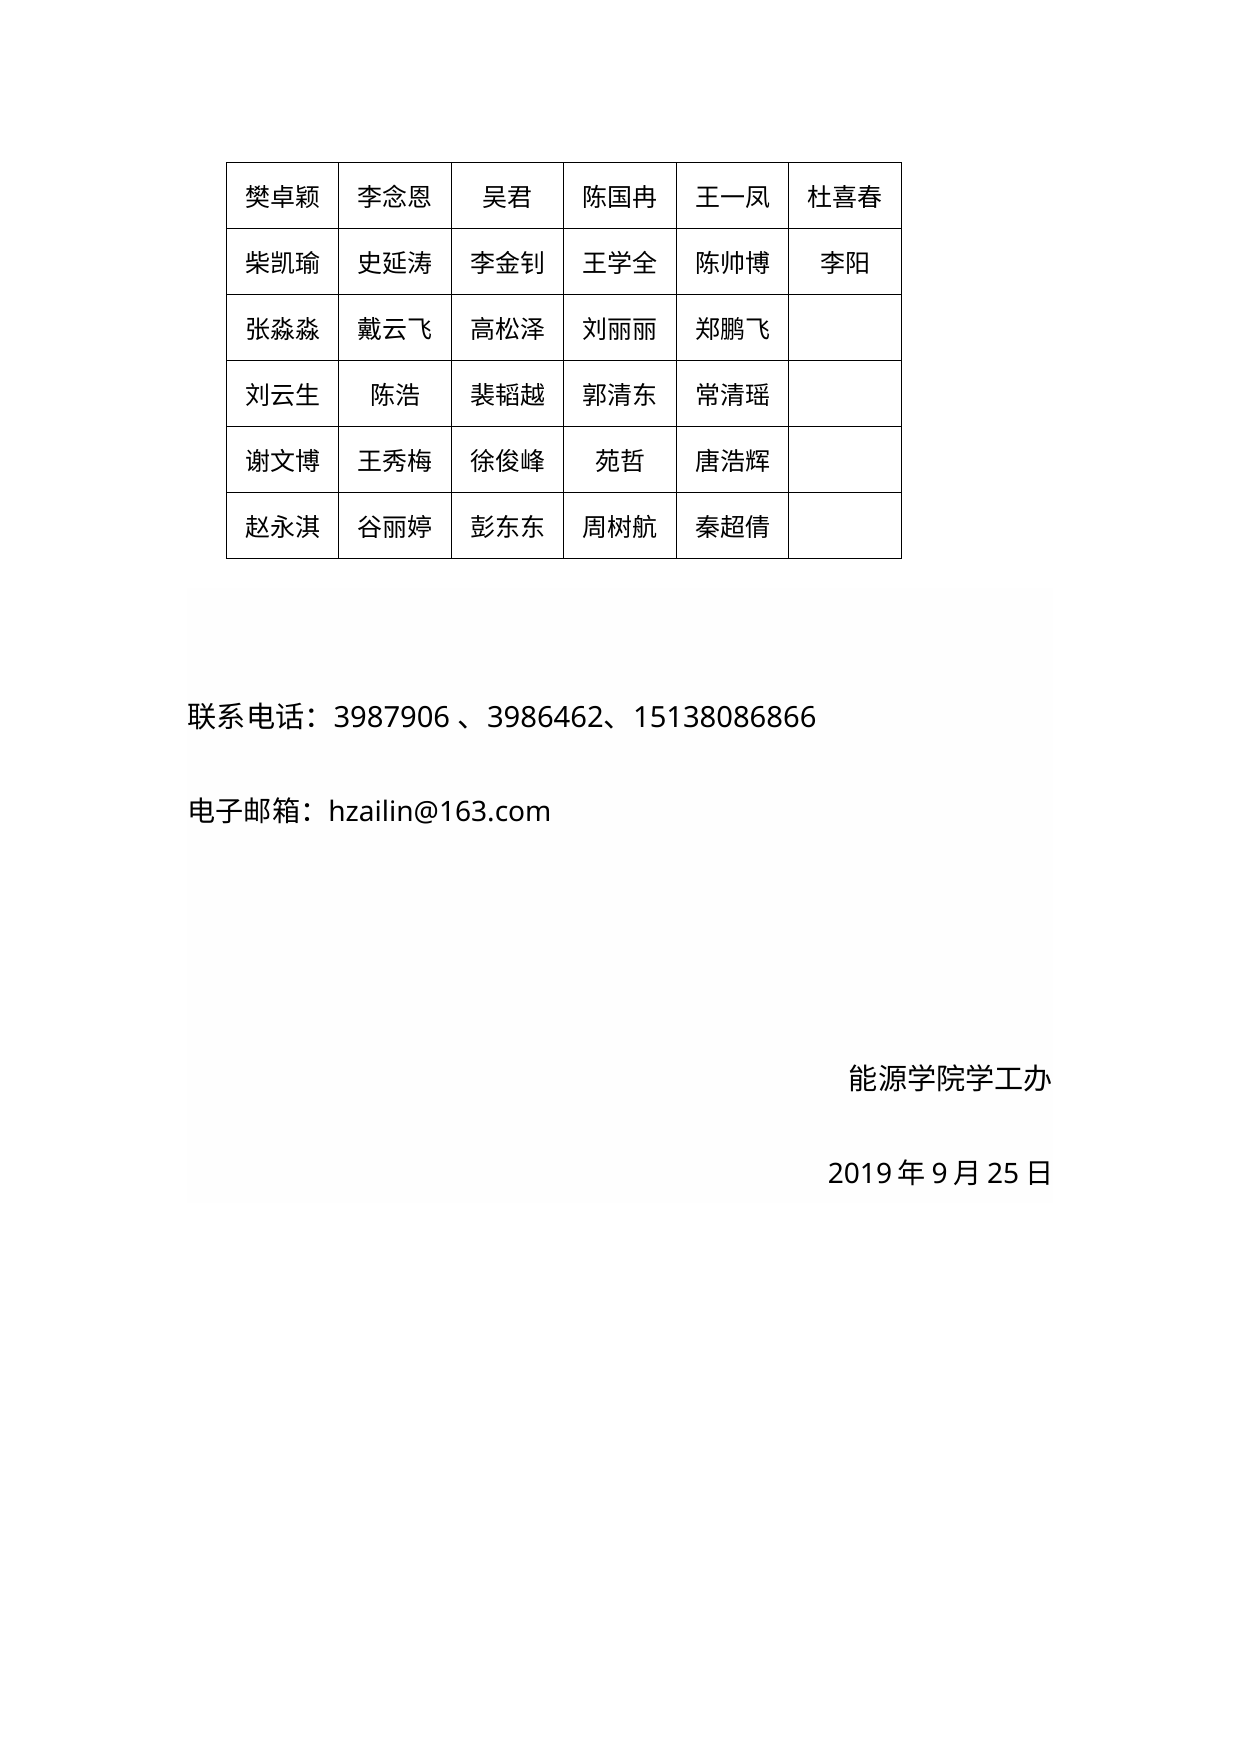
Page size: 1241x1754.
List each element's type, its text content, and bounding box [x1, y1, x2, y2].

table_cell [789, 493, 901, 558]
table_cell 郑鹏飞 [677, 295, 788, 360]
text 电子邮箱：hzailin@163.com [187, 777, 1053, 842]
table_cell 吴君 [452, 163, 563, 228]
table_cell 苑哲 [564, 427, 676, 492]
table_cell [789, 295, 901, 360]
table_cell 谷丽婷 [339, 493, 451, 558]
table_cell 裴韬越 [452, 361, 563, 426]
text 2019年9月25日 [187, 1138, 1053, 1203]
text 能源学院学工办 [187, 1044, 1053, 1109]
table_cell 陈国冉 [564, 163, 676, 228]
table_cell 李念恩 [339, 163, 451, 228]
table_cell [789, 361, 901, 426]
table_cell 李阳 [789, 229, 901, 294]
table_cell 王学全 [564, 229, 676, 294]
table_cell 张淼淼 [227, 295, 338, 360]
table_cell 王一凤 [677, 163, 788, 228]
table_cell 柴凯瑜 [227, 229, 338, 294]
table_cell 赵永淇 [227, 493, 338, 558]
table_cell 郭清东 [564, 361, 676, 426]
table_cell 樊卓颖 [227, 163, 338, 228]
table_cell 谢文博 [227, 427, 338, 492]
table_cell 李金钊 [452, 229, 563, 294]
table_cell 杜喜春 [789, 163, 901, 228]
text 联系电话：3987906 、3986462、15138086866 [187, 683, 1053, 748]
table_cell 刘丽丽 [564, 295, 676, 360]
table_cell 陈帅博 [677, 229, 788, 294]
table_cell 唐浩辉 [677, 427, 788, 492]
table_cell 常清瑶 [677, 361, 788, 426]
table_cell 史延涛 [339, 229, 451, 294]
table_cell 刘云生 [227, 361, 338, 426]
table_cell 徐俊峰 [452, 427, 563, 492]
table_cell [789, 427, 901, 492]
table_cell 戴云飞 [339, 295, 451, 360]
table_cell 彭东东 [452, 493, 563, 558]
table_cell 秦超倩 [677, 493, 788, 558]
table_cell 陈浩 [339, 361, 451, 426]
table_cell 周树航 [564, 493, 676, 558]
table_cell 王秀梅 [339, 427, 451, 492]
table_cell 高松泽 [452, 295, 563, 360]
